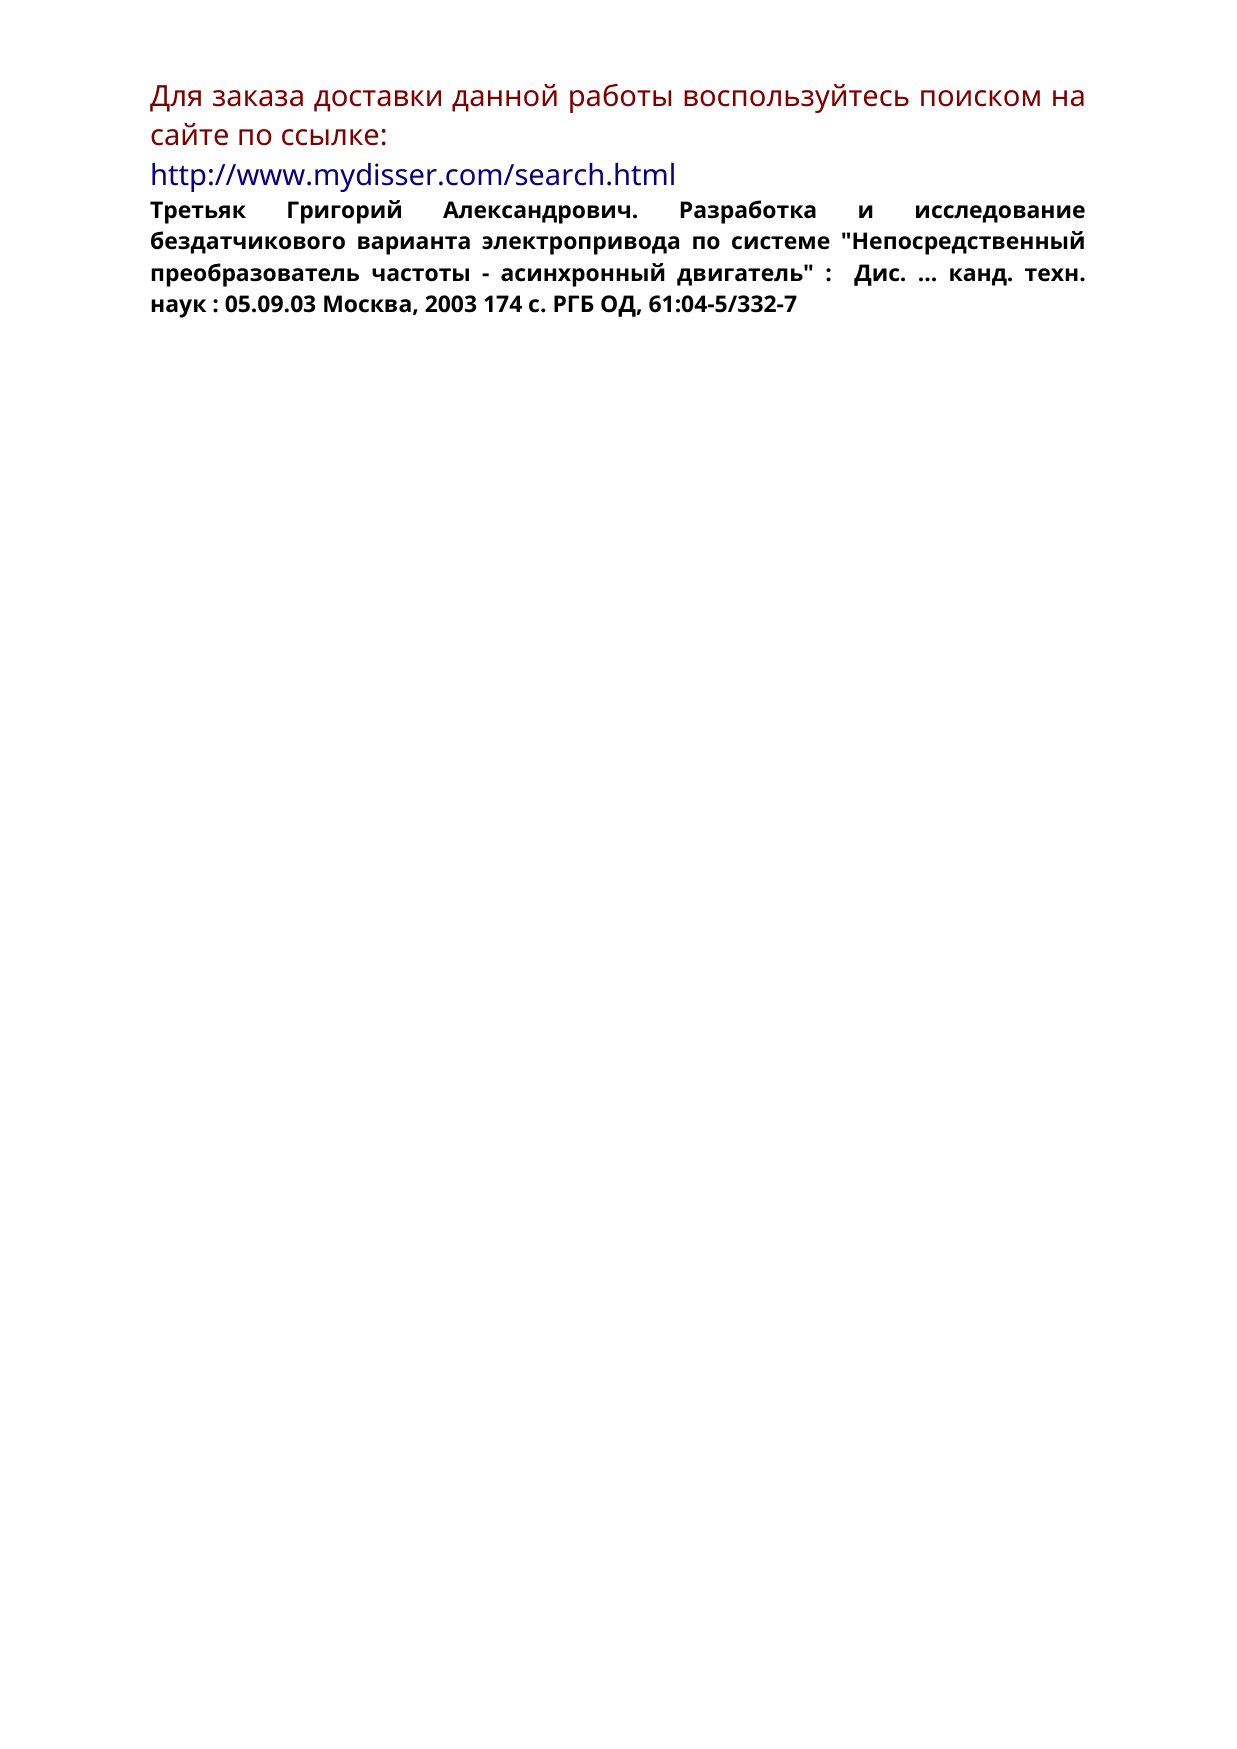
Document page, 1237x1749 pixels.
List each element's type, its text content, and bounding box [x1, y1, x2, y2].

text Третьяк Григорий Александрович. Разработка и исследование бездатчикового варианта электропривода по системе "Непосредственный преобразователь частоты - асинхронный двигатель" : Дис. ... канд. техн. наук : 05.09.03 Москва, 2003 174 с. РГБ ОД, 61:04-5/332-7 [150, 194, 1086, 319]
